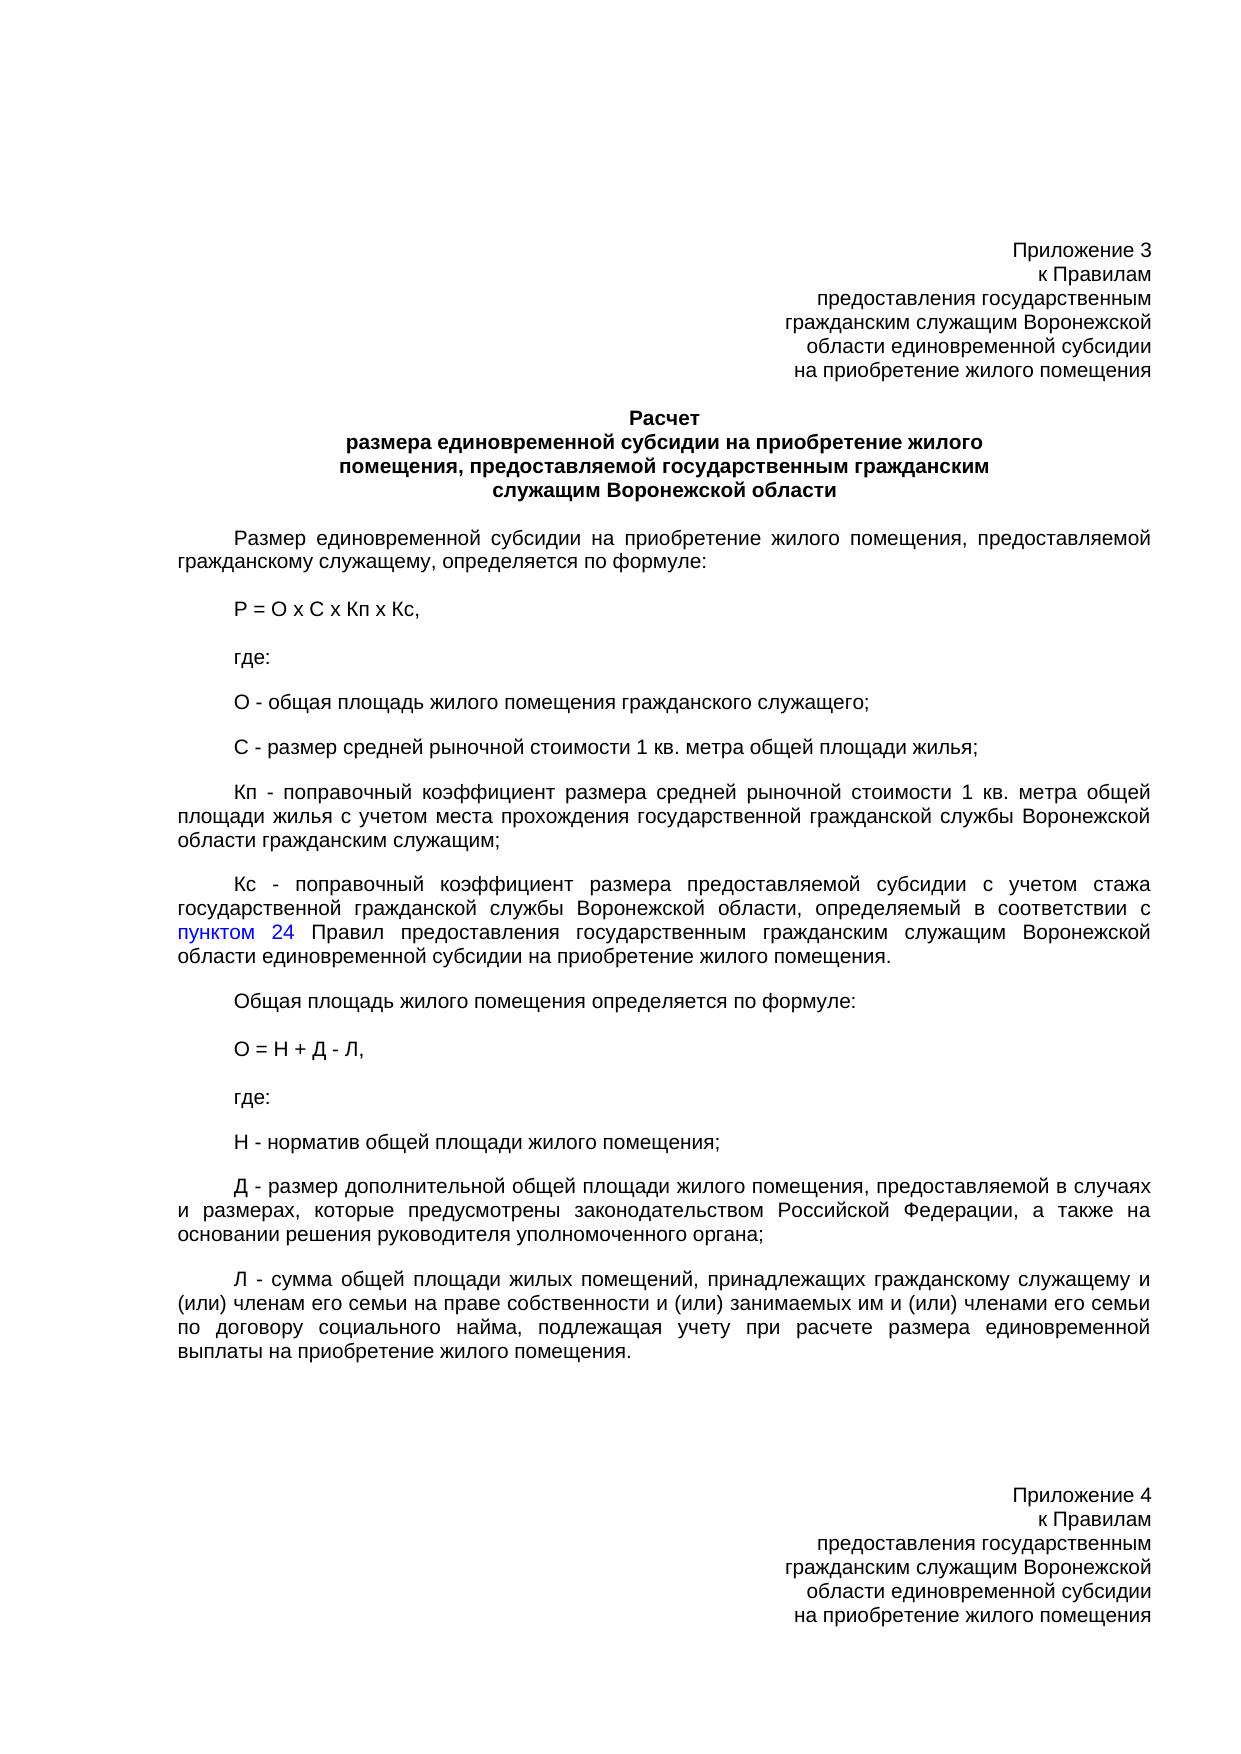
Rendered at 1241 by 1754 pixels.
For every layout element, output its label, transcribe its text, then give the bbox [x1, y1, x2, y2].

text О = Н + Д - Л, [177, 1037, 1152, 1061]
text Приложение 3 [177, 238, 1152, 262]
text области единовременной субсидии [177, 1578, 1152, 1602]
text Л - сумма общей площади жилых помещений, принадлежащих гражданскому служащему и (или) членам его семьи на праве собственности и (или) занимаемых им и (или) членами его семьи по договору социального найма, подлежащая учету при расчете размера единовременной выплаты на приобретение жилого помещения. [177, 1267, 1152, 1363]
text Приложение 4 [177, 1483, 1152, 1507]
title служащим Воронежской области [177, 477, 1152, 501]
text предоставления государственным [177, 286, 1152, 310]
text Размер единовременной субсидии на приобретение жилого помещения, предоставляемой гражданскому служащему, определяется по формуле: [177, 525, 1152, 573]
text С - размер средней рыночной стоимости 1 кв. метра общей площади жилья; [177, 735, 1152, 759]
text гражданским служащим Воронежской [177, 1554, 1152, 1578]
text Н - норматив общей площади жилого помещения; [177, 1129, 1152, 1153]
title Расчет [177, 406, 1152, 429]
text Общая площадь жилого помещения определяется по формуле: [177, 989, 1152, 1013]
text Д - размер дополнительной общей площади жилого помещения, предоставляемой в случаях и размерах, которые предусмотрены законодательством Российской Федерации, а также на основании решения руководителя уполномоченного органа; [177, 1174, 1152, 1246]
text где: [177, 1085, 1152, 1109]
text О - общая площадь жилого помещения гражданского служащего; [177, 690, 1152, 714]
text Р = О x С x Кп x Кс, [177, 597, 1152, 621]
title помещения, предоставляемой государственным гражданским [177, 453, 1152, 477]
text области единовременной субсидии [177, 334, 1152, 358]
text на приобретение жилого помещения [177, 1602, 1152, 1626]
text к Правилам [177, 262, 1152, 286]
title размера единовременной субсидии на приобретение жилого [177, 429, 1152, 453]
text на приобретение жилого помещения [177, 358, 1152, 382]
text Кс - поправочный коэффициент размера предоставляемой субсидии с учетом стажа государственной гражданской службы Воронежской области, определяемый в соответствии с пунктом 24 Правил предоставления государственным гражданским служащим Воронежской области единовременной субсидии на приобретение жилого помещения. [177, 872, 1152, 968]
text предоставления государственным [177, 1531, 1152, 1554]
text к Правилам [177, 1507, 1152, 1531]
text гражданским служащим Воронежской [177, 310, 1152, 334]
text Кп - поправочный коэффициент размера средней рыночной стоимости 1 кв. метра общей площади жилья с учетом места прохождения государственной гражданской службы Воронежской области гражданским служащим; [177, 779, 1152, 851]
text где: [177, 645, 1152, 669]
